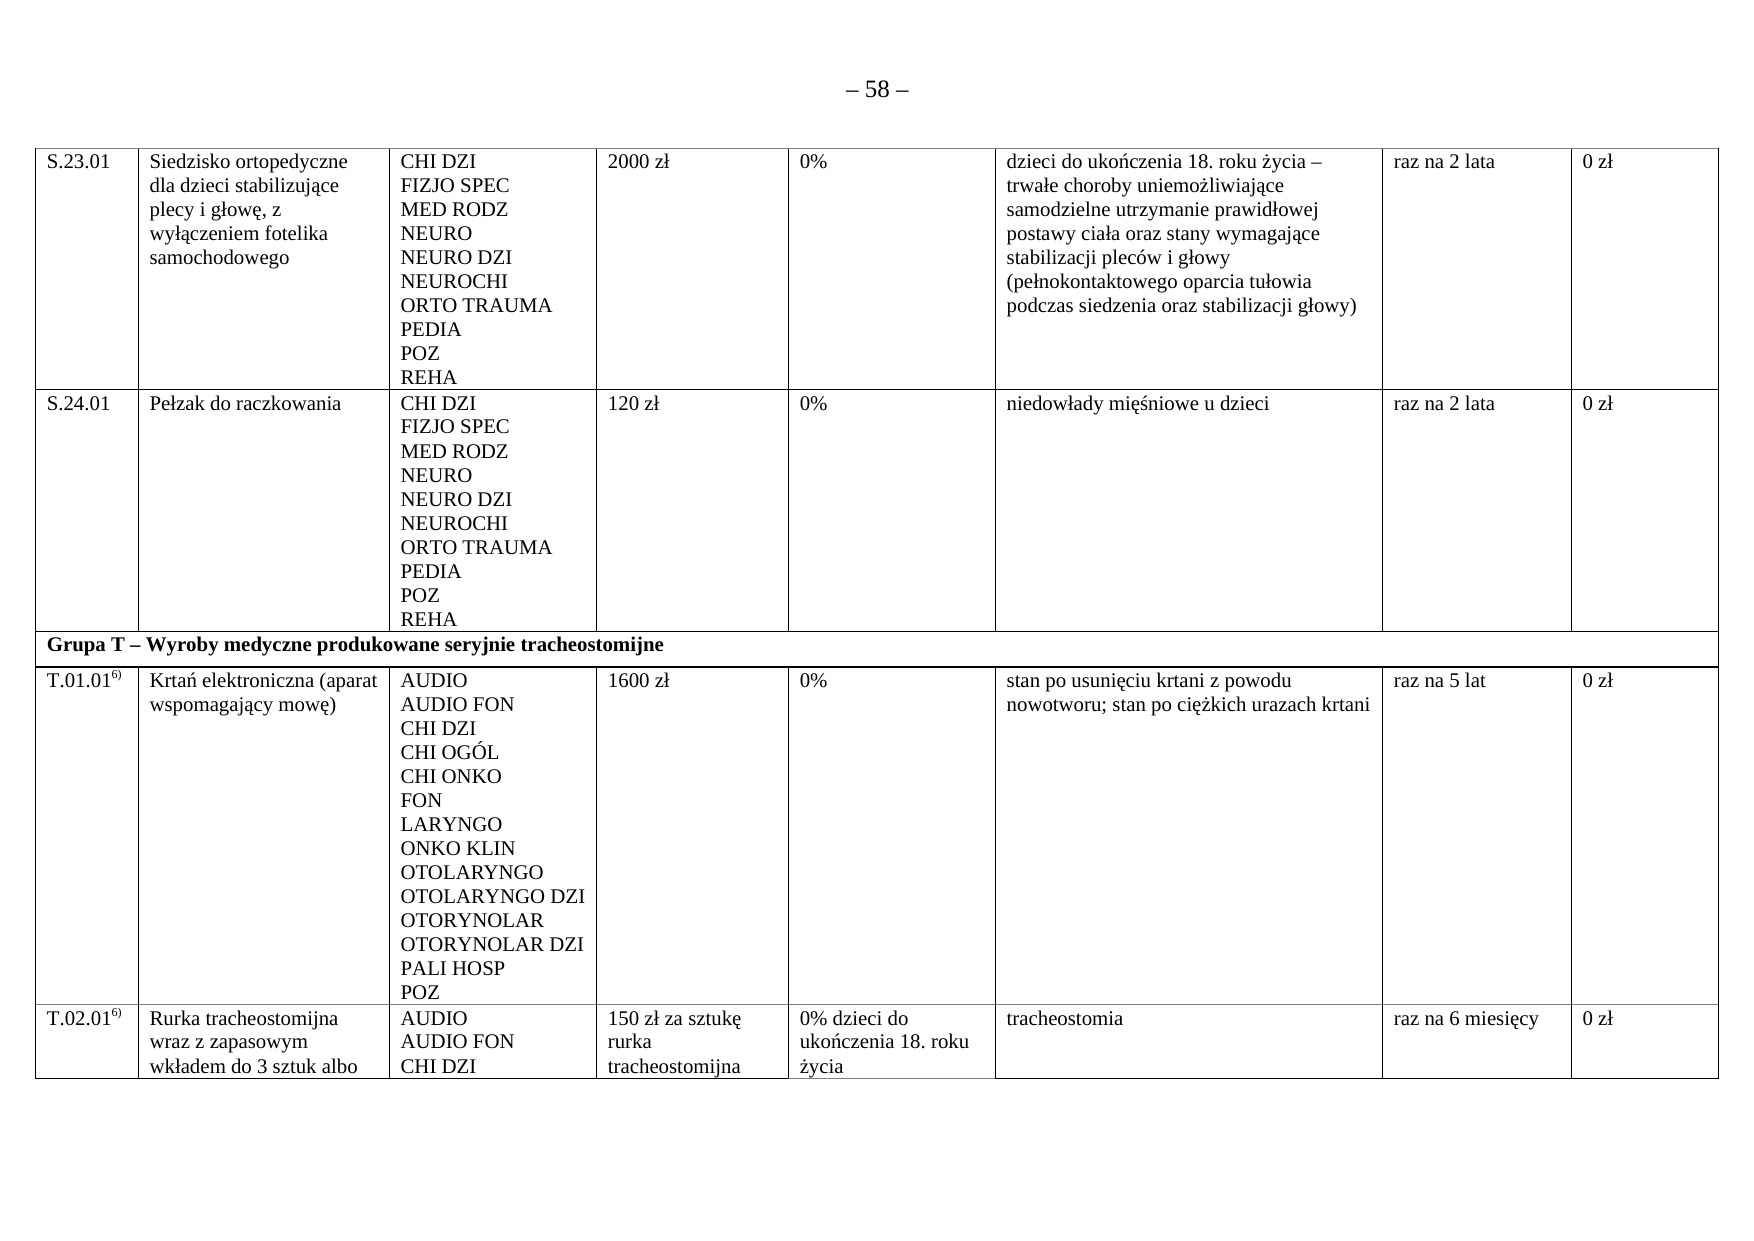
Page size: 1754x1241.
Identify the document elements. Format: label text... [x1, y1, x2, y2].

table_cell 0 zł [1572, 149, 1718, 389]
table_cell 0 zł [1572, 1005, 1718, 1078]
table_cell tracheostomia [996, 1005, 1382, 1078]
table_cell 0 zł [1572, 668, 1718, 1004]
table_cell Grupa T – Wyroby medyczne produkowane seryjnie tracheostomijne [36, 632, 1718, 666]
table_cell Pełzak do raczkowania [139, 390, 389, 631]
table_cell raz na 6 miesięcy [1383, 1005, 1571, 1078]
table_cell Krtań elektroniczna (aparat wspomagający mowę) [139, 668, 389, 1004]
table_cell 0% dzieci do ukończenia 18. roku życia [789, 1005, 995, 1078]
table_cell 0% [789, 668, 995, 1004]
table_cell dzieci do ukończenia 18. roku życia – trwałe choroby uniemożliwiające samodzielne utrzymanie prawidłowej postawy ciała oraz stany wymagające stabilizacji pleców i głowy (pełnokontaktowego oparcia tułowia podczas siedzenia oraz stabilizacji głowy) [996, 149, 1382, 389]
table_cell 120 zł [597, 390, 788, 631]
table_cell CHI DZI FIZJO SPEC MED RODZ NEURO NEURO DZI NEUROCHI ORTO TRAUMA PEDIA POZ REHA [390, 149, 596, 389]
table_cell raz na 2 lata [1383, 149, 1571, 389]
table_cell 0 zł [1572, 390, 1718, 631]
table_cell 0% [789, 390, 995, 631]
table_cell niedowłady mięśniowe u dzieci [996, 390, 1382, 631]
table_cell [597, 1005, 788, 1078]
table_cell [390, 1005, 596, 1078]
table_cell 0% [789, 149, 995, 389]
table_cell S.23.01 [36, 149, 138, 389]
table_cell T.01.016) [36, 668, 138, 1004]
table_cell 2000 zł [597, 149, 788, 389]
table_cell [139, 1005, 389, 1078]
table_cell stan po usunięciu krtani z powodu nowotworu; stan po ciężkich urazach krtani [996, 668, 1382, 1004]
table_cell raz na 2 lata [1383, 390, 1571, 631]
table_cell S.24.01 [36, 390, 138, 631]
table_cell CHI DZI FIZJO SPEC MED RODZ NEURO NEURO DZI NEUROCHI ORTO TRAUMA PEDIA POZ REHA [390, 390, 596, 631]
table_cell AUDIO AUDIO FON CHI DZI CHI OGÓL CHI ONKO FON LARYNGO ONKO KLIN OTOLARYNGO OTOLARYNGO DZI OTORYNOLAR OTORYNOLAR DZI PALI HOSP POZ [390, 668, 596, 1004]
table_cell T.02.016) [36, 1005, 138, 1078]
table_cell Siedzisko ortopedyczne dla dzieci stabilizujące plecy i głowę, z wyłączeniem fotelika samochodowego [139, 149, 389, 389]
table_cell 1600 zł [597, 668, 788, 1004]
table_cell raz na 5 lat [1383, 668, 1571, 1004]
